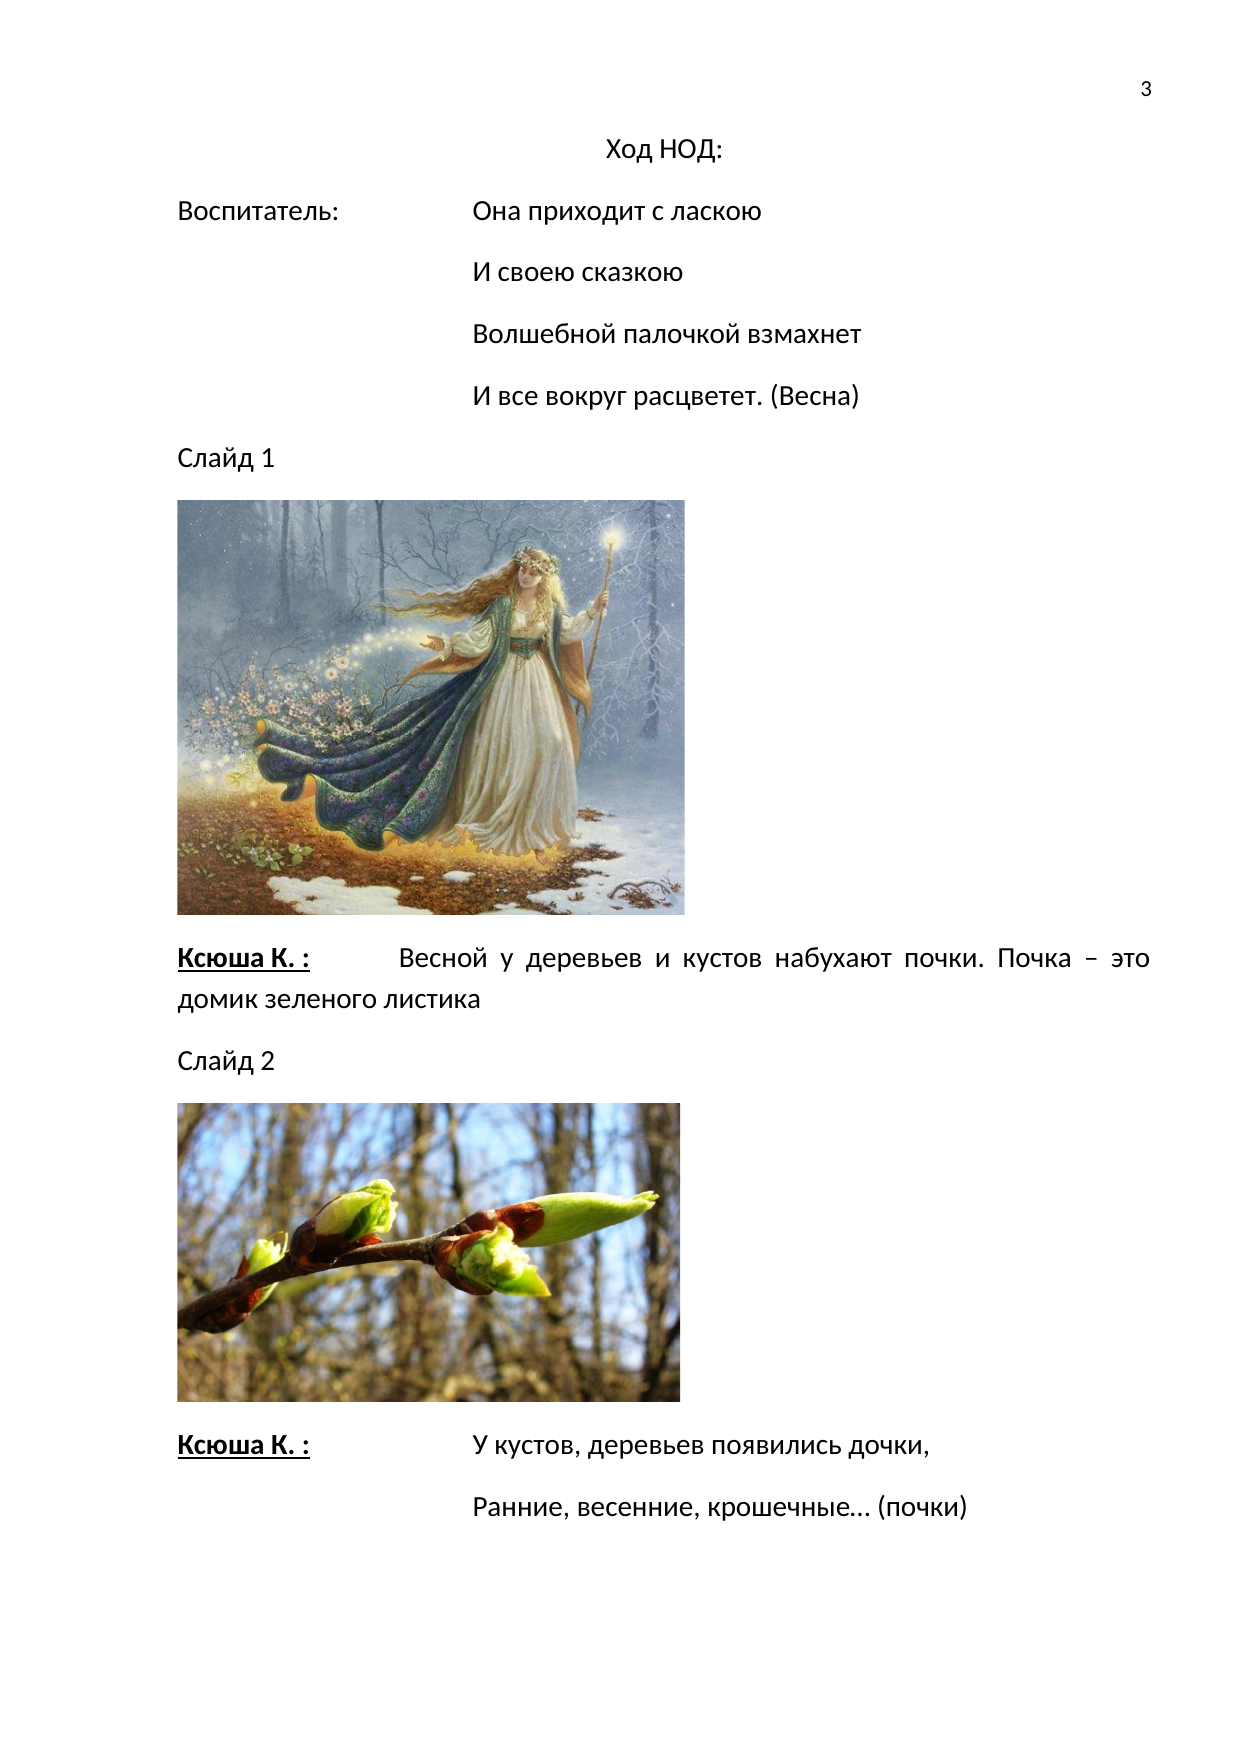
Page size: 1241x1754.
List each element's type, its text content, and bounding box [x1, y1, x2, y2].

text Ксюша К. : Весной у деревьев и кустов набухают почки. Почка – это домик зеленого листика [177, 939, 1152, 1016]
text Слайд 1 [177, 439, 1152, 474]
text Волшебной палочкой взмахнет [177, 315, 1152, 351]
text Ксюша К. : У кустов, деревьев появились дочки, [177, 1426, 1152, 1462]
text Воспитатель: Она приходит с ласкою [177, 192, 1152, 227]
text Ранние, весенние, крошечные… (почки) [177, 1488, 1152, 1524]
text И все вокруг расцветет. (Весна) [177, 377, 1152, 412]
picture [177, 1103, 681, 1402]
text Ход НОД: [177, 130, 1152, 165]
picture [177, 500, 685, 915]
text И своею сказкою [177, 253, 1152, 289]
text Слайд 2 [177, 1042, 1152, 1078]
